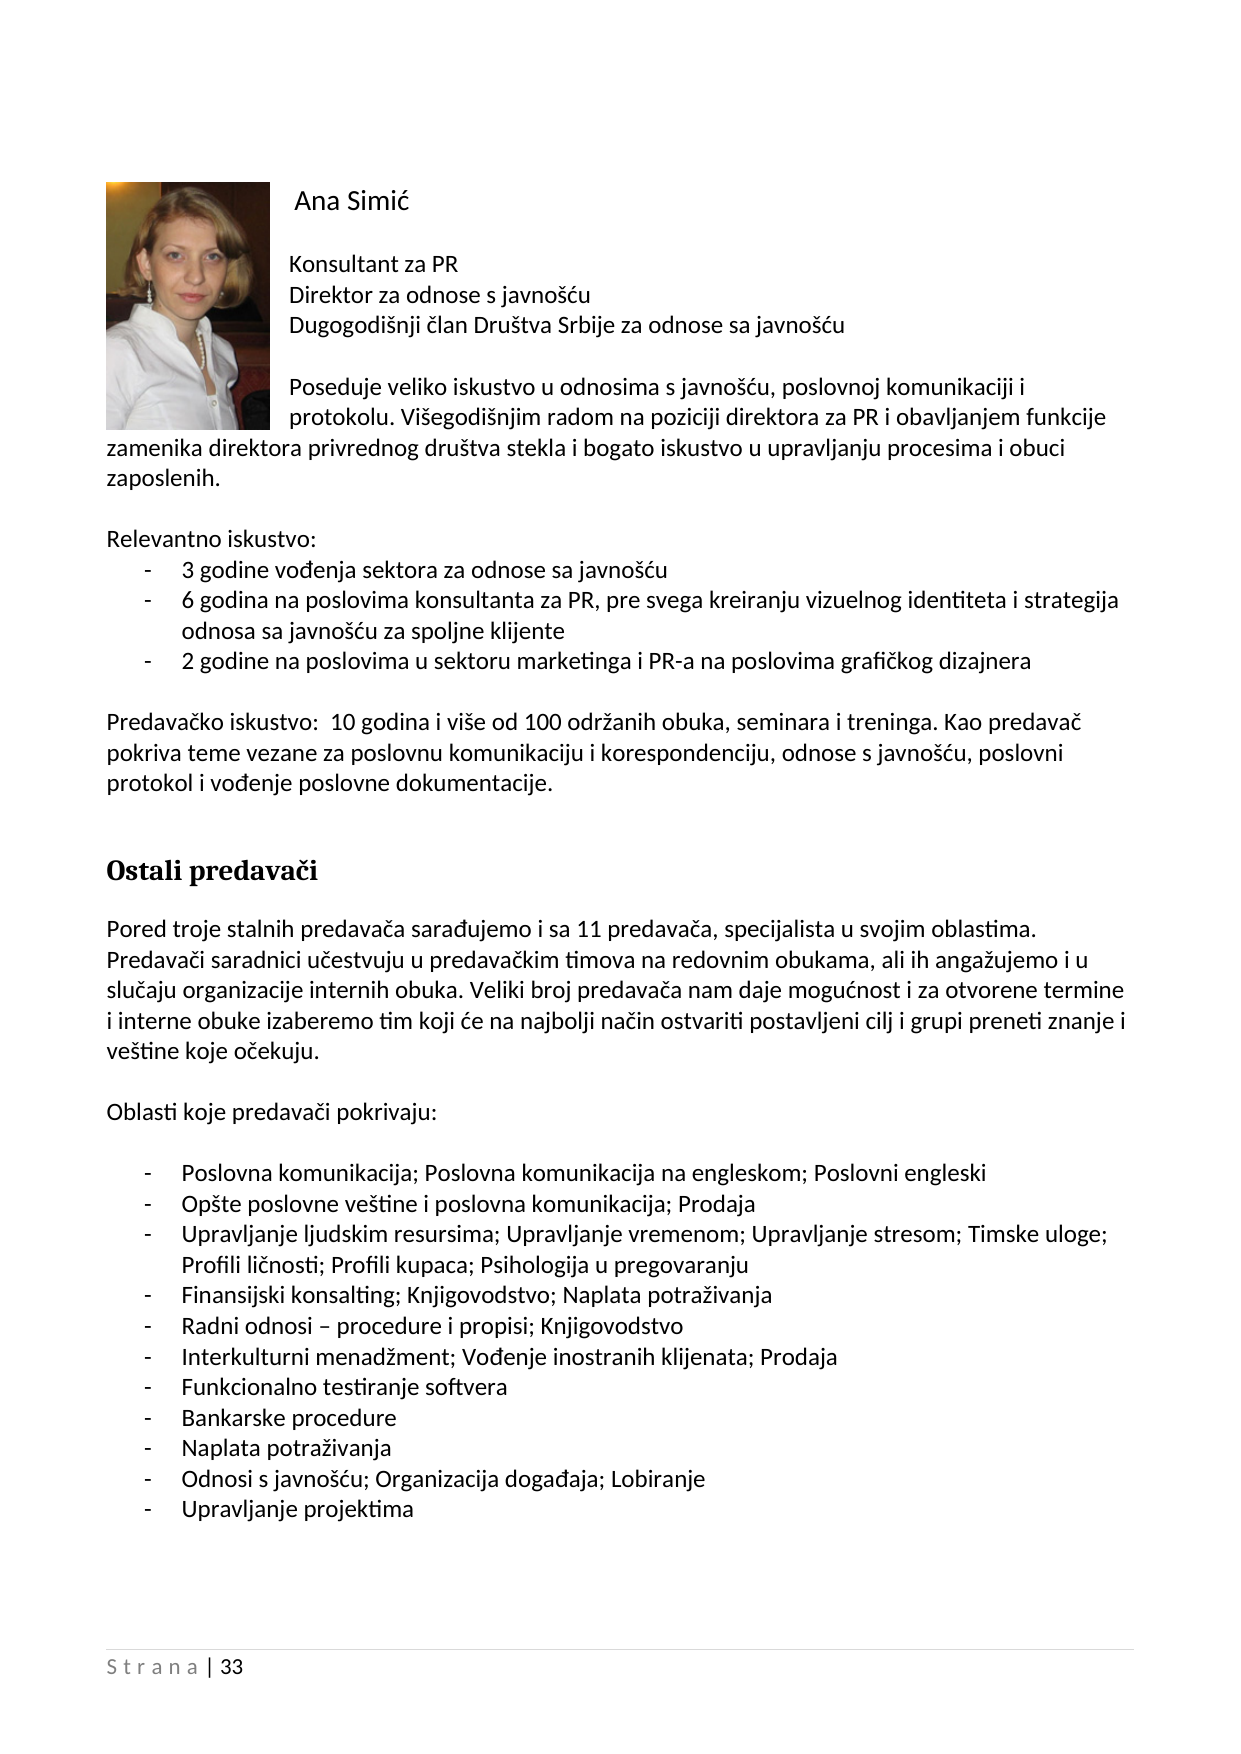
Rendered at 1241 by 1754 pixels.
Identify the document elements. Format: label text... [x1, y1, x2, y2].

list Bankarske procedure [144, 1402, 1134, 1432]
list 2 godine na poslovima u sektoru marketinga i PR-a na poslovima grafičkog dizajnera [144, 645, 1134, 676]
list Naplata potraživanja [144, 1432, 1134, 1463]
list Poslovna komunikacija; Poslovna komunikacija na engleskom; Poslovni engleski [144, 1158, 1134, 1188]
text Oblasti koje predavači pokrivaju: [106, 1097, 1134, 1127]
list Odnosi s javnošću; Organizacija događaja; Lobiranje [144, 1463, 1134, 1493]
text Dugogodišnji član Društva Srbije za odnose sa javnošću [270, 310, 1134, 340]
text Ana Simić [270, 182, 1134, 218]
list Upravljanje projektima [144, 1493, 1134, 1524]
list Upravljanje ljudskim resursima; Upravljanje vremenom; Upravljanje stresom; Timske uloge; Profili ličnosti; Profili kupaca; Psihologija u pregovaranju [144, 1219, 1134, 1280]
list 3 godine vođenja sektora za odnose sa javnošću [144, 554, 1134, 584]
text Ostali predavači [106, 854, 1045, 888]
list Interkulturni menadžment; Vođenje inostranih klijenata; Prodaja [144, 1341, 1134, 1371]
list Funkcionalno testiranje softvera [144, 1371, 1134, 1402]
list 6 godina na poslovima konsultanta za PR, pre svega kreiranju vizuelnog identiteta i strategija odnosa sa javnošću za spoljne klijente [144, 584, 1134, 645]
text Direktor za odnose s javnošću [270, 279, 1134, 310]
list Radni odnosi – procedure i propisi; Knjigovodstvo [144, 1310, 1134, 1341]
text Poseduje veliko iskustvo u odnosima s javnošću, poslovnoj komunikaciji i protokolu. Višegodišnjim radom na poziciji direktora za PR i obavljanjem funkcije zamenika direktora privrednog društva stekla i bogato iskustvo u upravljanju procesima i obuci zaposlenih. [106, 340, 1134, 493]
text Pored troje stalnih predavača sarađujemo i sa 11 predavača, specijalista u svojim oblastima. [106, 913, 1134, 944]
picture [106, 182, 270, 430]
text Predavačko iskustvo: 10 godina i više od 100 održanih obuka, seminara i treninga. Kao predavač pokriva teme vezane za poslovnu komunikaciju i korespondenciju, odnose s javnošću, poslovni protokol i vođenje poslovne dokumentacije. [106, 706, 1134, 798]
text Konsultant za PR [270, 218, 1134, 279]
list Finansijski konsalting; Knjigovodstvo; Naplata potraživanja [144, 1280, 1134, 1310]
list Opšte poslovne veštine i poslovna komunikacija; Prodaja [144, 1188, 1134, 1219]
text Relevantno iskustvo: [106, 493, 1134, 554]
text Predavači saradnici učestvuju u predavačkim timova na redovnim obukama, ali ih angažujemo i u slučaju organizacije internih obuka. Veliki broj predavača nam daje mogućnost i za otvorene termine i interne obuke izaberemo tim koji će na najbolji način ostvariti postavljeni cilj i grupi preneti znanje i veštine koje očekuju. [106, 944, 1134, 1066]
